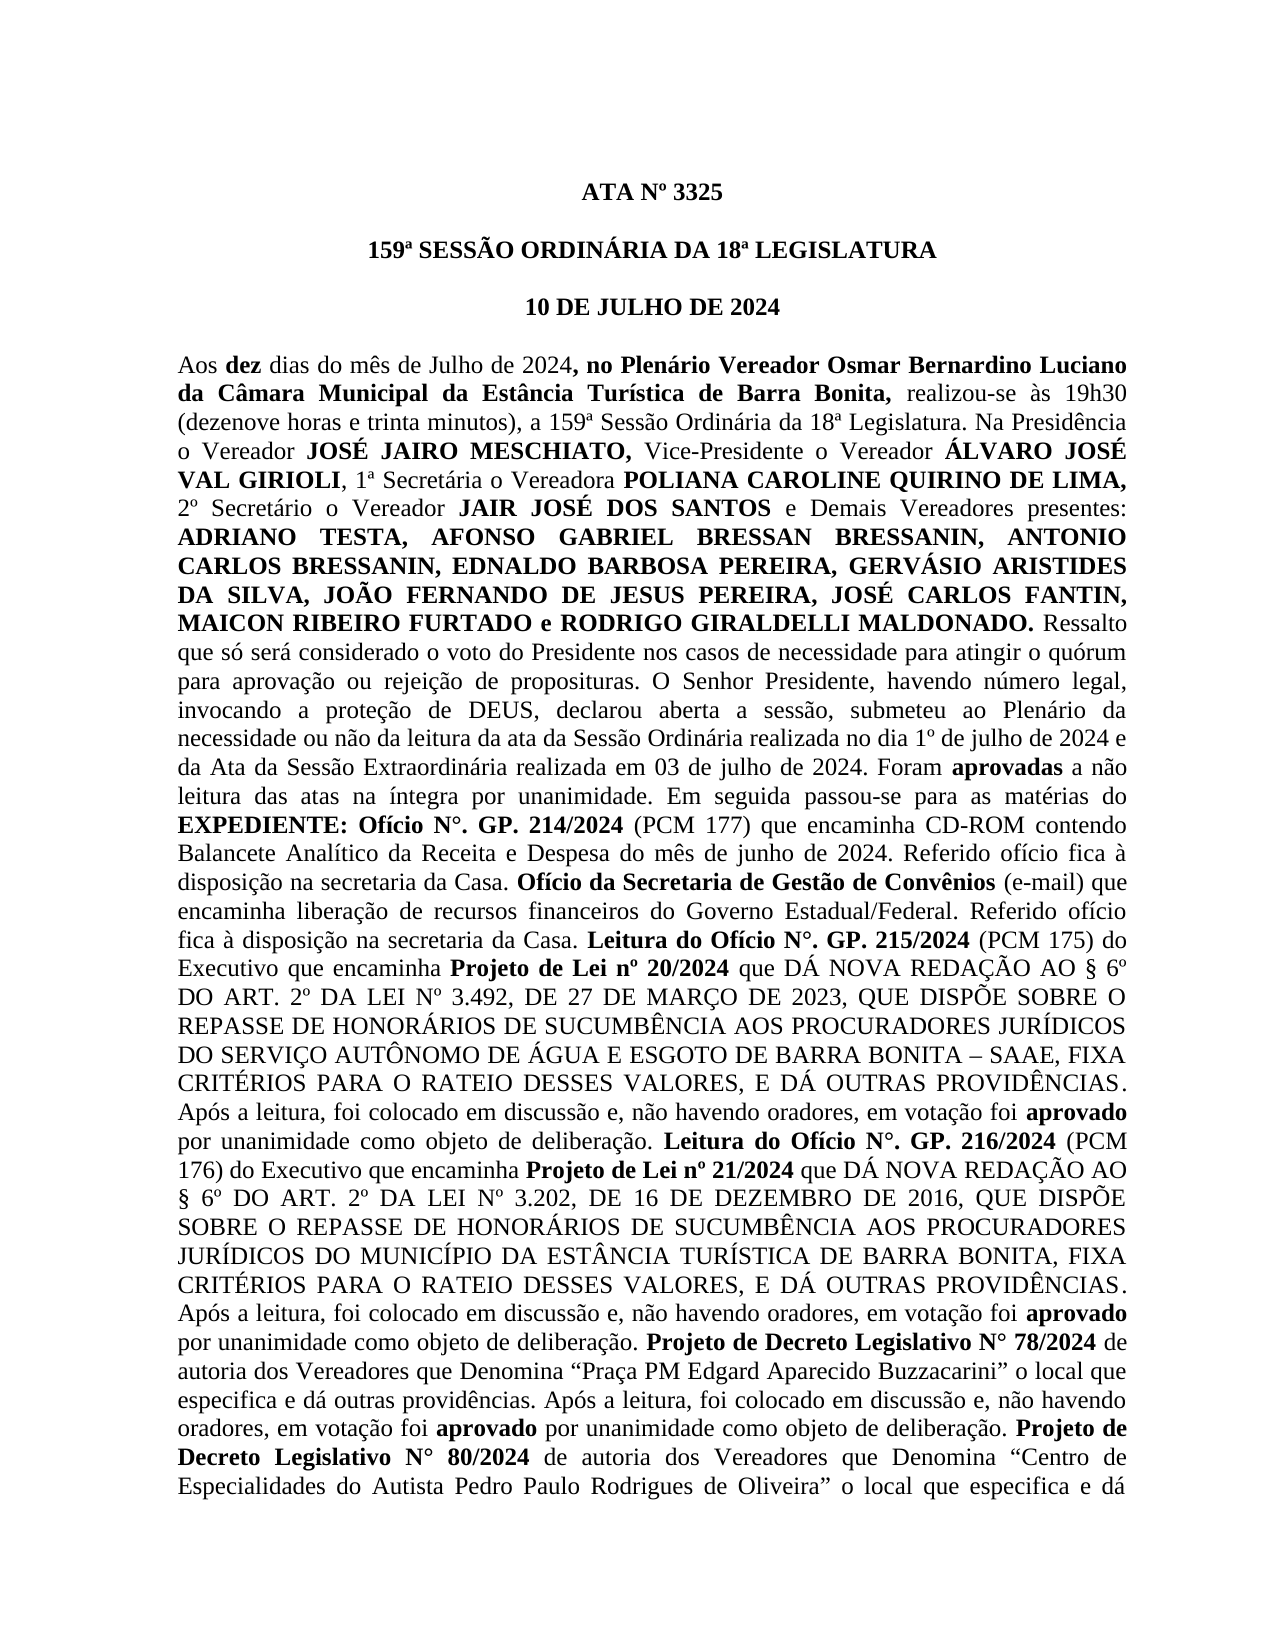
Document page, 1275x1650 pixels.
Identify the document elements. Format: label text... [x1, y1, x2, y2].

text ATA Nº 3325 [177, 177, 1127, 206]
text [177, 350, 1127, 1500]
text 159ª SESSÃO ORDINÁRIA DA 18ª LEGISLATURA [177, 235, 1127, 263]
text 10 DE JULHO DE 2024 [177, 292, 1127, 321]
